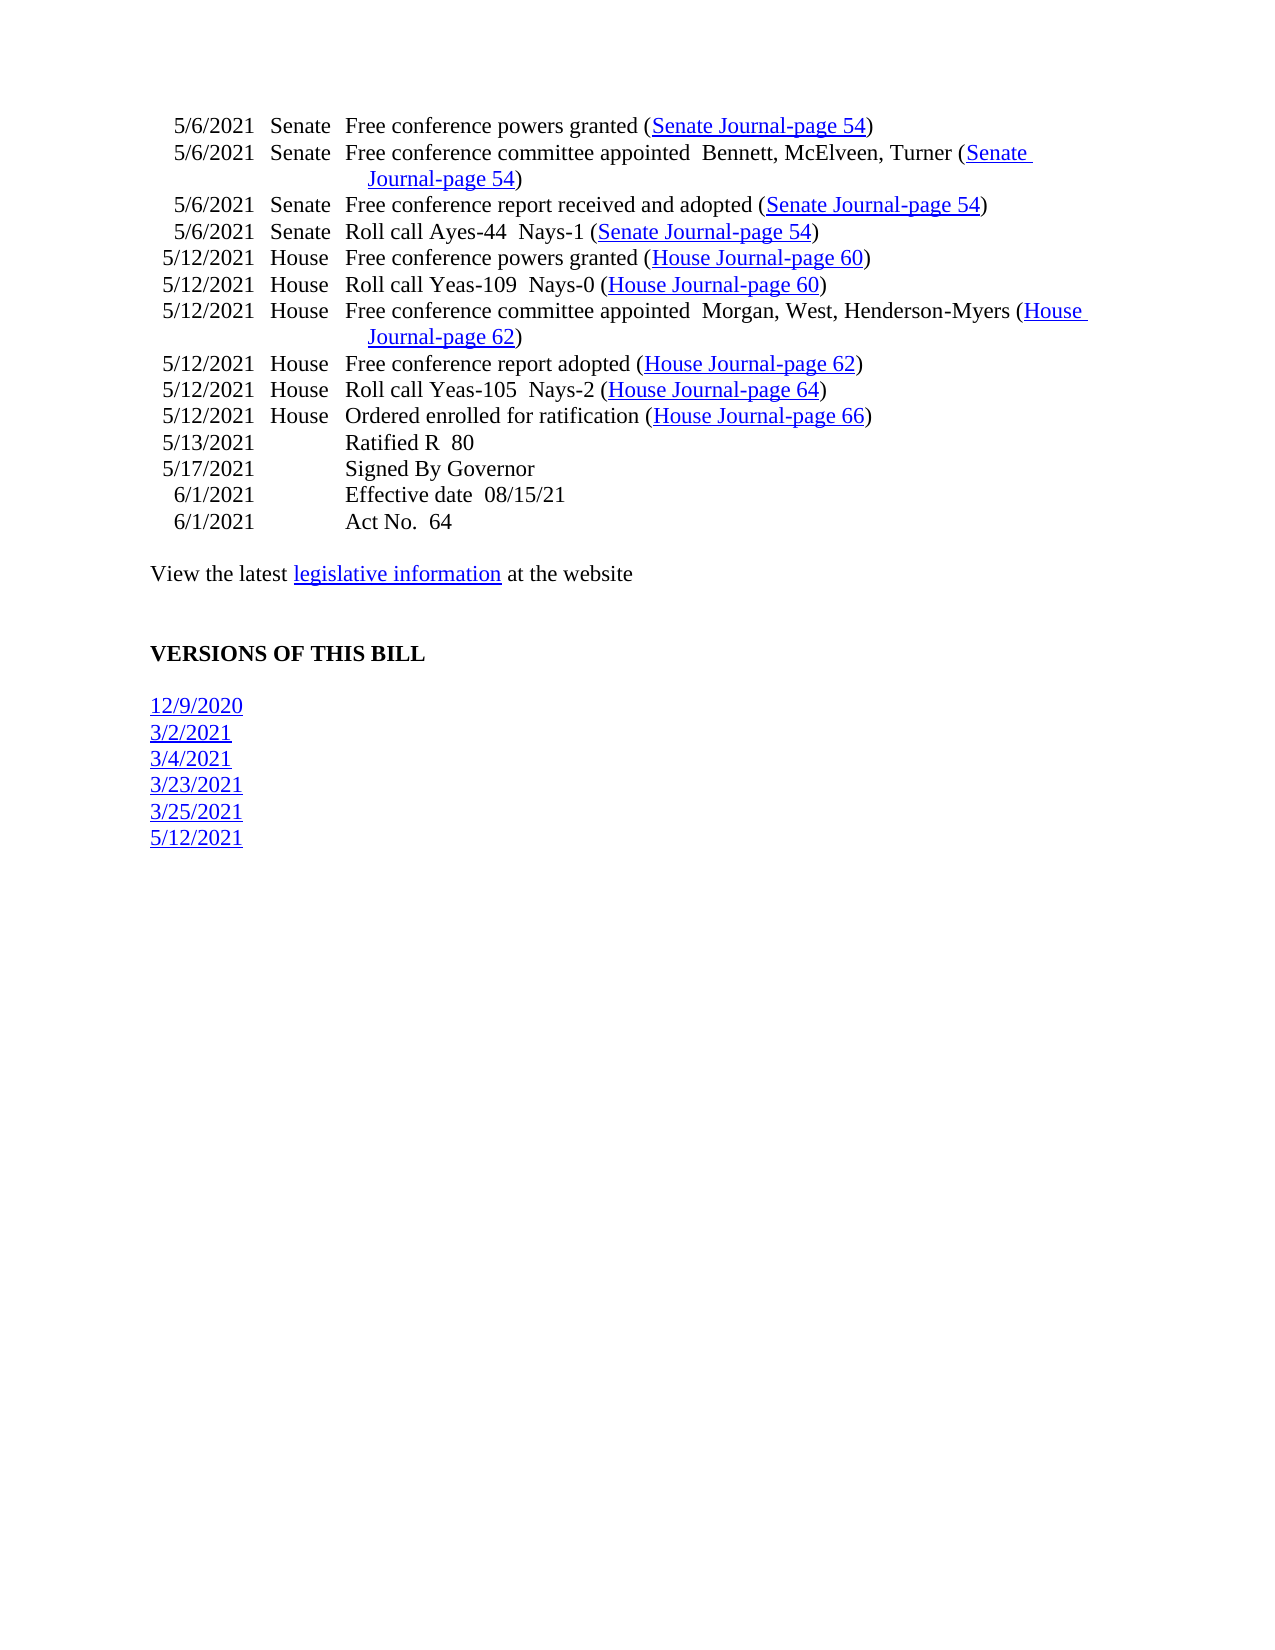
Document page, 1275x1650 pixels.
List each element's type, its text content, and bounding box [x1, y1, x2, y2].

text 5/6/2021 Senate Free conference powers granted (Senate Journal-page 54) [150, 112, 1125, 139]
text 5/12/2021 [150, 824, 1125, 850]
text VERSIONS OF THIS BILL [150, 639, 1125, 666]
text 6/1/2021 Act No. 64 [150, 508, 1125, 534]
text 6/1/2021 Effective date 08/15/21 [150, 481, 1125, 508]
text 5/17/2021 Signed By Governor [150, 455, 1125, 481]
text 5/12/2021 House Free conference powers granted (House Journal-page 60) [150, 244, 1125, 271]
text View the latest legislative information at the website [150, 561, 1125, 587]
text 5/6/2021 Senate Free conference report received and adopted (Senate Journal-page 54) [150, 192, 1125, 218]
text 12/9/2020 [150, 692, 1125, 719]
text 3/2/2021 [150, 719, 1125, 745]
text 3/4/2021 [150, 745, 1125, 771]
text 5/13/2021 Ratified R 80 [150, 429, 1125, 455]
text 5/12/2021 House Ordered enrolled for ratification (House Journal-page 66) [150, 402, 1125, 429]
text 5/12/2021 House Roll call Yeas-109 Nays-0 (House Journal-page 60) [150, 271, 1125, 297]
text 5/12/2021 House Free conference committee appointed Morgan, West, Henderson-Myers (House Journal-page 62) [150, 297, 1125, 350]
text 5/6/2021 Senate Roll call Ayes-44 Nays-1 (Senate Journal-page 54) [150, 218, 1125, 244]
text 5/12/2021 House Roll call Yeas-105 Nays-2 (House Journal-page 64) [150, 376, 1125, 402]
text 3/25/2021 [150, 798, 1125, 824]
text 5/6/2021 Senate Free conference committee appointed Bennett, McElveen, Turner (Senate Journal-page 54) [150, 139, 1125, 192]
text 3/23/2021 [150, 771, 1125, 798]
text 5/12/2021 House Free conference report adopted (House Journal-page 62) [150, 350, 1125, 376]
